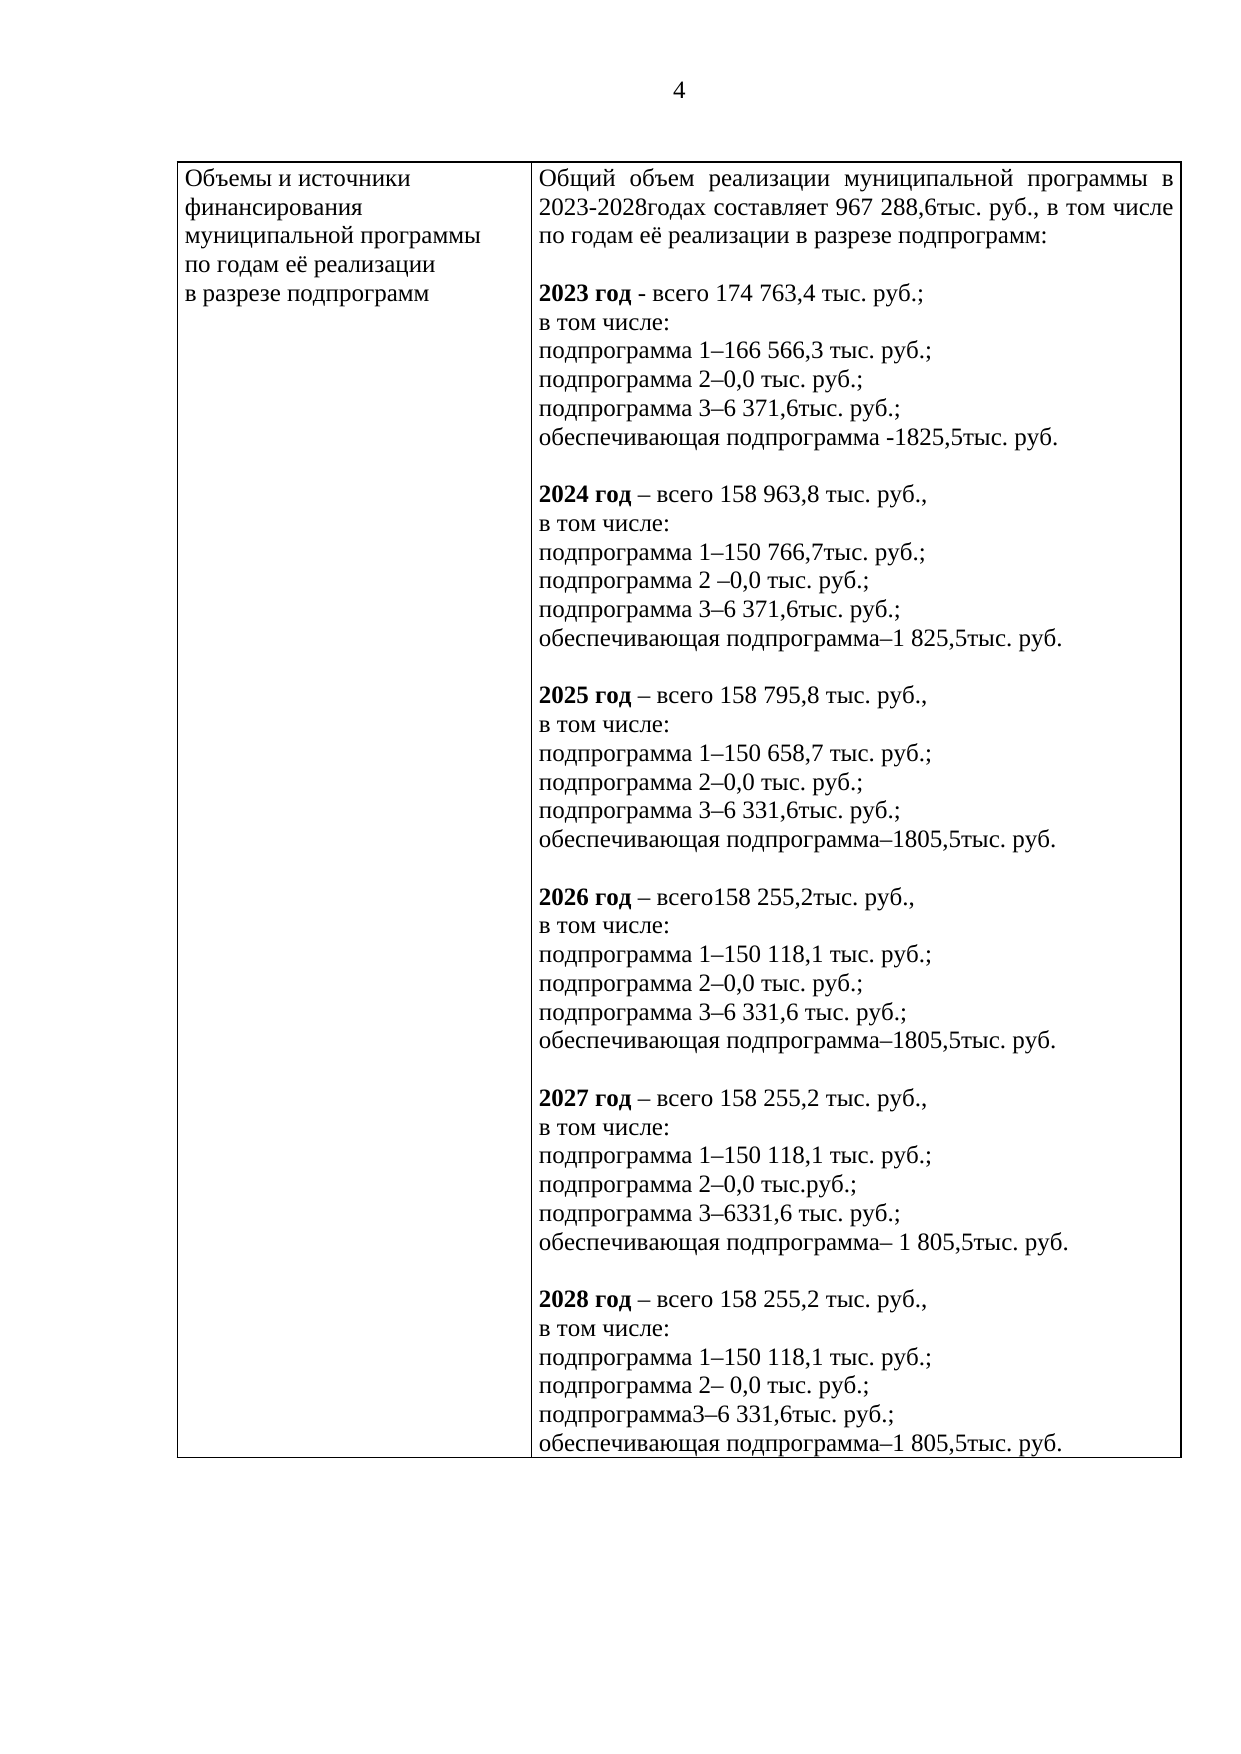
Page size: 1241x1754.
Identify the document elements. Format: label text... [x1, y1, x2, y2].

table_header Общий объем реализации муниципальной программы в 2023-2028годах составляет 967 288,6тыс. руб., в том числе по годам её реализации в разрезе подпрограмм: 2023 год - всего 174 763,4 тыс. руб.; в том числе: подпрограмма 1–166 566,3 тыс. руб.; подпрограмма 2–0,0 тыс. руб.; подпрограмма 3–6 371,6тыс. руб.; обеспечивающая подпрограмма -1825,5тыс. руб. 2024 год – всего 158 963,8 тыс. руб., в том числе: подпрограмма 1–150 766,7тыс. руб.; подпрограмма 2 –0,0 тыс. руб.; подпрограмма 3–6 371,6тыс. руб.; обеспечивающая подпрограмма–1 825,5тыс. руб. 2025 год – всего 158 795,8 тыс. руб., в том числе: подпрограмма 1–150 658,7 тыс. руб.; подпрограмма 2–0,0 тыс. руб.; подпрограмма 3–6 331,6тыс. руб.; обеспечивающая подпрограмма–1805,5тыс. руб. 2026 год – всего158 255,2тыс. руб., в том числе: подпрограмма 1–150 118,1 тыс. руб.; подпрограмма 2–0,0 тыс. руб.; подпрограмма 3–6 331,6 тыс. руб.; обеспечивающая подпрограмма–1805,5тыс. руб. 2027 год – всего 158 255,2 тыс. руб., в том числе: подпрограмма 1–150 118,1 тыс. руб.; подпрограмма 2–0,0 тыс.руб.; подпрограмма 3–6331,6 тыс. руб.; обеспечивающая подпрограмма– 1 805,5тыс. руб. 2028 год – всего 158 255,2 тыс. руб., в том числе: подпрограмма 1–150 118,1 тыс. руб.; подпрограмма 2– 0,0 тыс. руб.; подпрограмма3–6 331,6тыс. руб.; обеспечивающая подпрограмма–1 805,5тыс. руб. [532, 163, 1180, 1457]
table_header Объемы и источники финансирования муниципальной программы по годам её реализации в разрезе подпрограмм [178, 163, 531, 1457]
